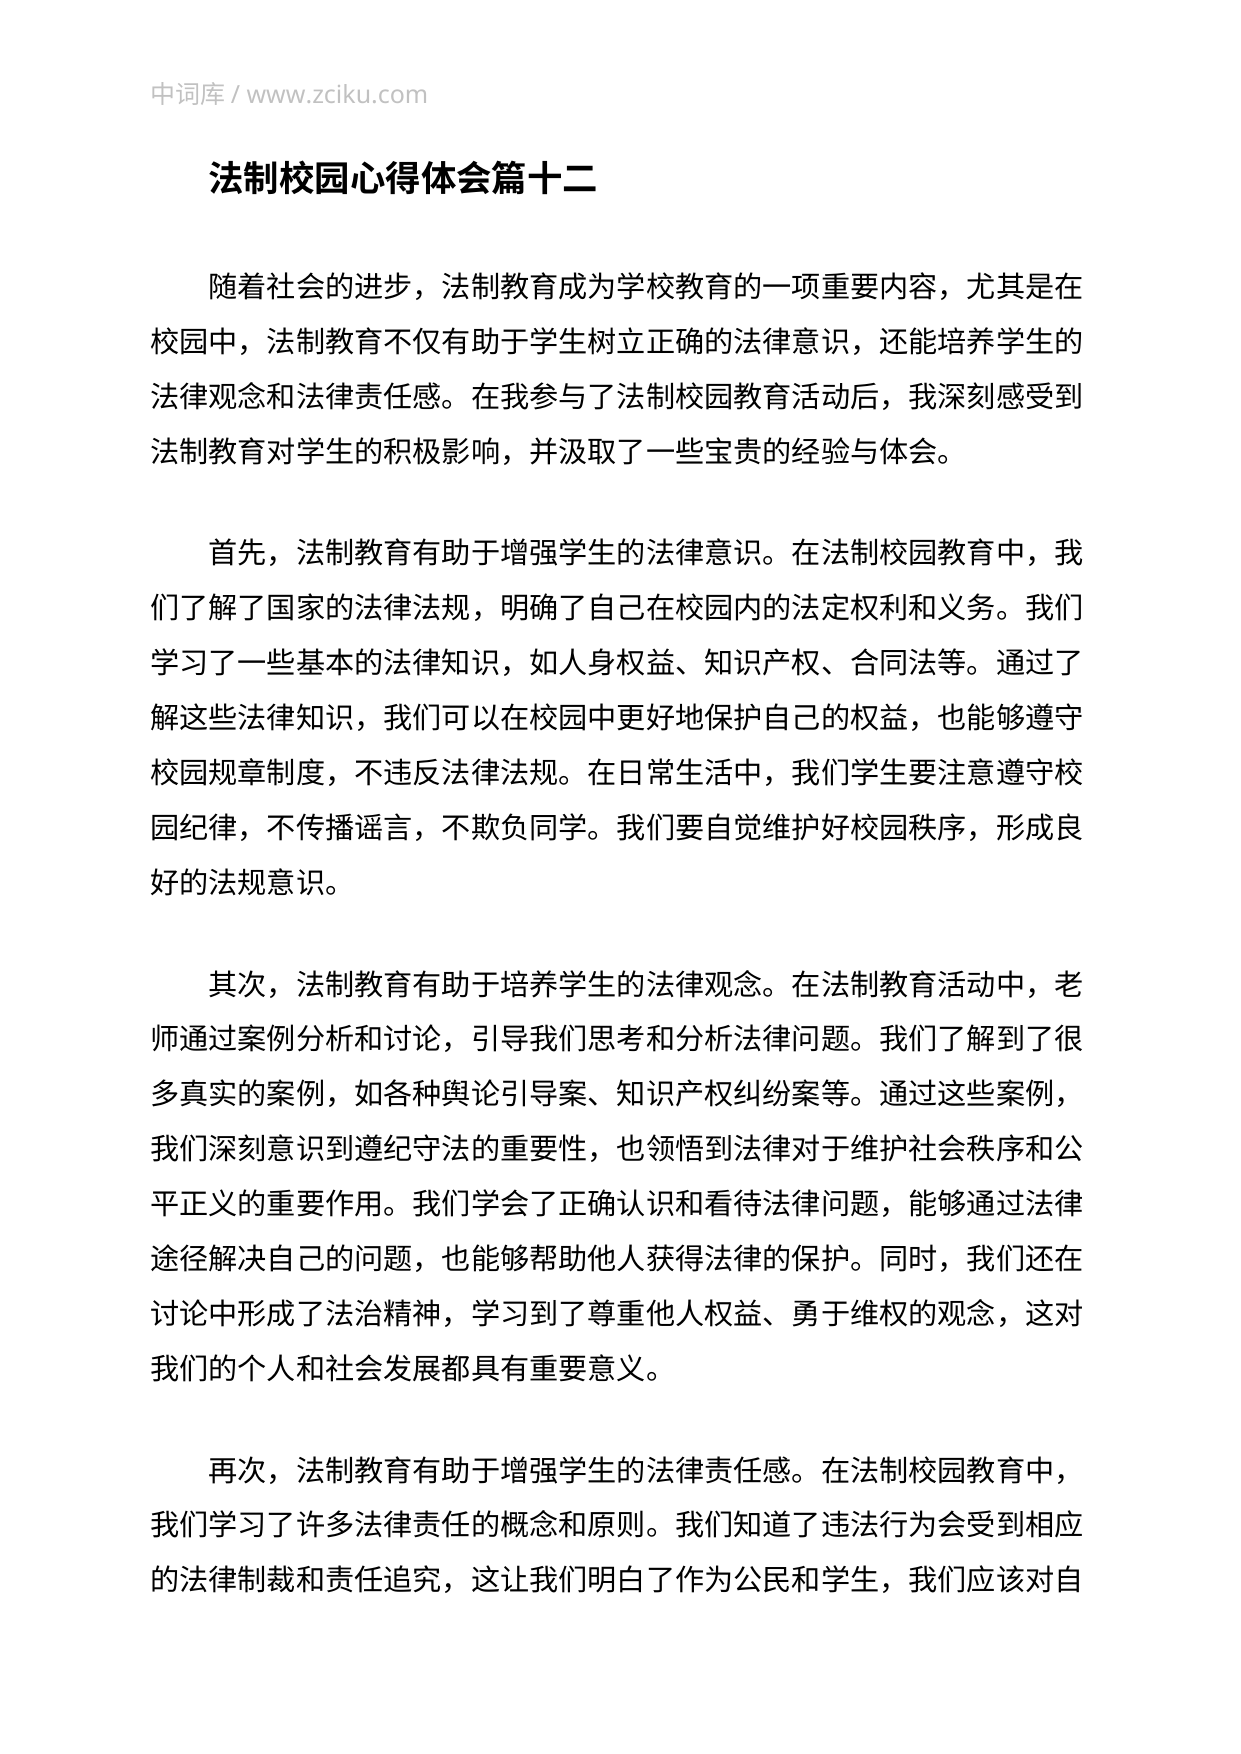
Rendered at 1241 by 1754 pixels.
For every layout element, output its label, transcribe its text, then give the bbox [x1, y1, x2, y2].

text 其次，法制教育有助于培养学生的法律观念。在法制教育活动中，老师通过案例分析和讨论，引导我们思考和分析法律问题。我们了解到了很多真实的案例，如各种舆论引导案、知识产权纠纷案等。通过这些案例，我们深刻意识到遵纪守法的重要性，也领悟到法律对于维护社会秩序和公平正义的重要作用。我们学会了正确认识和看待法律问题，能够通过法律途径解决自己的问题，也能够帮助他人获得法律的保护。同时，我们还在讨论中形成了法治精神，学习到了尊重他人权益、勇于维权的观念，这对我们的个人和社会发展都具有重要意义。 [150, 961, 1090, 1388]
text 随着社会的进步，法制教育成为学校教育的一项重要内容，尤其是在校园中，法制教育不仅有助于学生树立正确的法律意识，还能培养学生的法律观念和法律责任感。在我参与了法制校园教育活动后，我深刻感受到法制教育对学生的积极影响，并汲取了一些宝贵的经验与体会。 [150, 263, 1090, 470]
text 法制校园心得体会篇十二 [150, 150, 1090, 201]
text 首先，法制教育有助于增强学生的法律意识。在法制校园教育中，我们了解了国家的法律法规，明确了自己在校园内的法定权利和义务。我们学习了一些基本的法律知识，如人身权益、知识产权、合同法等。通过了解这些法律知识，我们可以在校园中更好地保护自己的权益，也能够遵守校园规章制度，不违反法律法规。在日常生活中，我们学生要注意遵守校园纪律，不传播谣言，不欺负同学。我们要自觉维护好校园秩序，形成良好的法规意识。 [150, 530, 1090, 902]
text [150, 1447, 1090, 1599]
